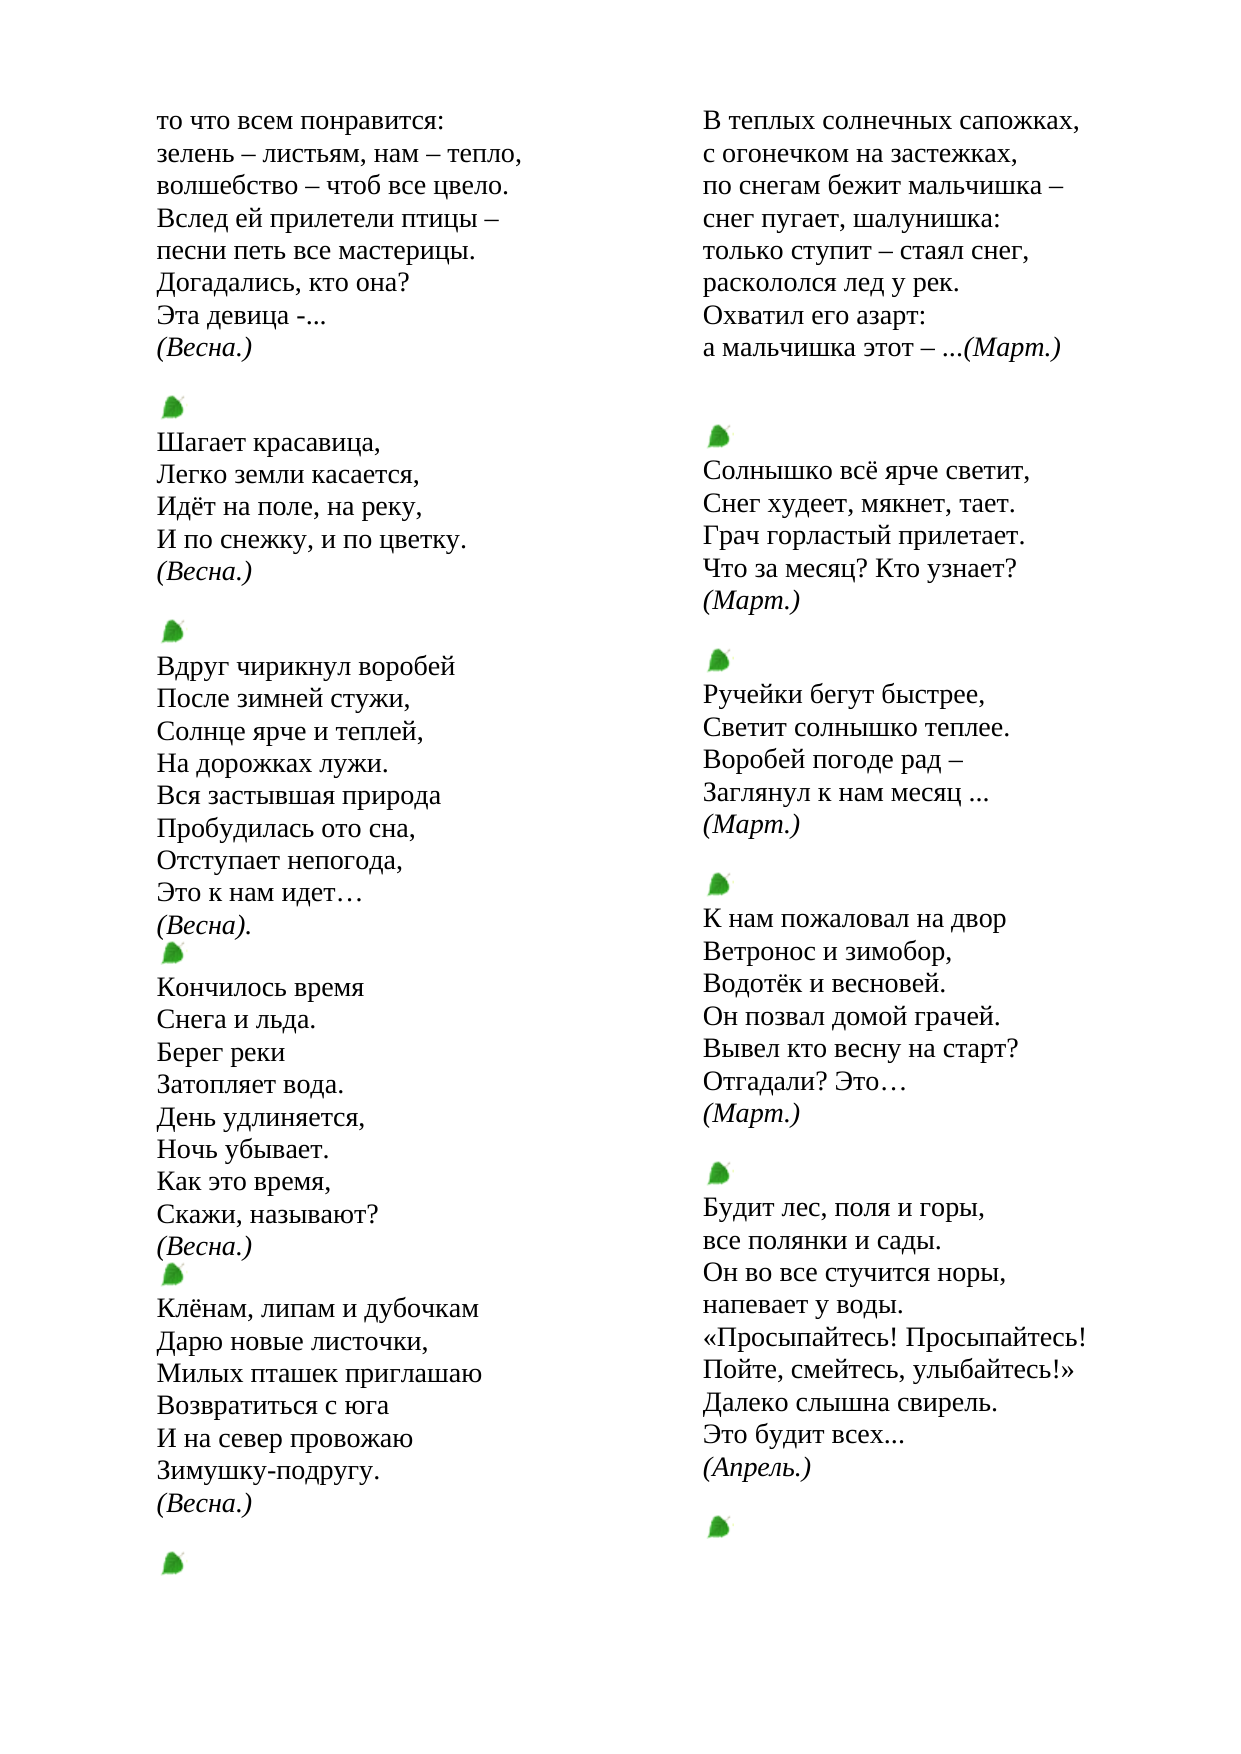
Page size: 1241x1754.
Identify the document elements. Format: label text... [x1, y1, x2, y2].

picture [702, 1160, 734, 1191]
text Легко земли касается, Идёт на поле, на реку, И по снежку, и по цветку. (Весна.) [156, 457, 582, 587]
text Шагает красавица, [156, 425, 582, 457]
picture [156, 1261, 188, 1292]
text (Март.) [703, 1096, 1128, 1128]
text (Весна.) [156, 1486, 582, 1518]
text Возвратиться с юга [156, 1388, 582, 1421]
text (Весна). [156, 908, 582, 940]
text Вдруг чирикнул воробей После зимней стужи, Солнце ярче и теплей, На дорожках лужи. Вся застывшая природа Пробудилась ото сна, Отступает непогода, Это к нам идет… [156, 649, 582, 908]
picture [702, 871, 734, 902]
text Кончилось время Снега и льда. Берег реки Затопляет вода. День удлиняется, Ночь убывает. Как это время, Скажи, называют? (Весна.) [156, 970, 582, 1262]
text Солнышко всё ярче светит, Снег худеет, мякнет, тает. Грач горластый прилетает. Что за месяц? Кто узнает? [703, 453, 1128, 583]
text Зимушку-подругу. [156, 1453, 582, 1486]
text Милых пташек приглашаю [156, 1356, 582, 1388]
picture [156, 395, 188, 425]
text Ручейки бегут быстрее, Светит солнышко теплее. Воробей погоде рад – Заглянул к нам месяц ... (Март.) [703, 677, 1128, 839]
picture [702, 1514, 734, 1544]
picture [156, 1550, 188, 1581]
text И на север провожаю [156, 1421, 582, 1453]
picture [156, 619, 188, 649]
picture [156, 940, 188, 970]
picture [702, 423, 734, 454]
text (Апрель.) [703, 1449, 1128, 1544]
text К нам пожаловал на двор Ветронос и зимобор, Водотёк и весновей. Он позвал домой грачей. Вывел кто весну на старт? Отгадали? Это… [703, 902, 1128, 1096]
text В теплых солнечных сапожках, с огонечком на застежках, по снегам бежит мальчишка – снег пугает, шалунишка: только ступит – стаял снег, раскололся лед у рек. Охватил его азарт: а мальчишка этот – ...(Март.) [703, 103, 1128, 424]
text Дарю новые листочки, [156, 1324, 582, 1356]
text (Март.) [703, 583, 1128, 615]
picture [702, 647, 734, 678]
text (Весна.) [156, 330, 582, 363]
text Клёнам, липам и дубочкам [156, 1291, 582, 1324]
text Будит лес, поля и горы, все полянки и сады. Он во все стучится норы, напевает у воды. «Просыпайтесь! Просыпайтесь! Пойте, смейтесь, улыбайтесь!» Далеко слышна свирель. Это будит всех... [703, 1190, 1128, 1449]
